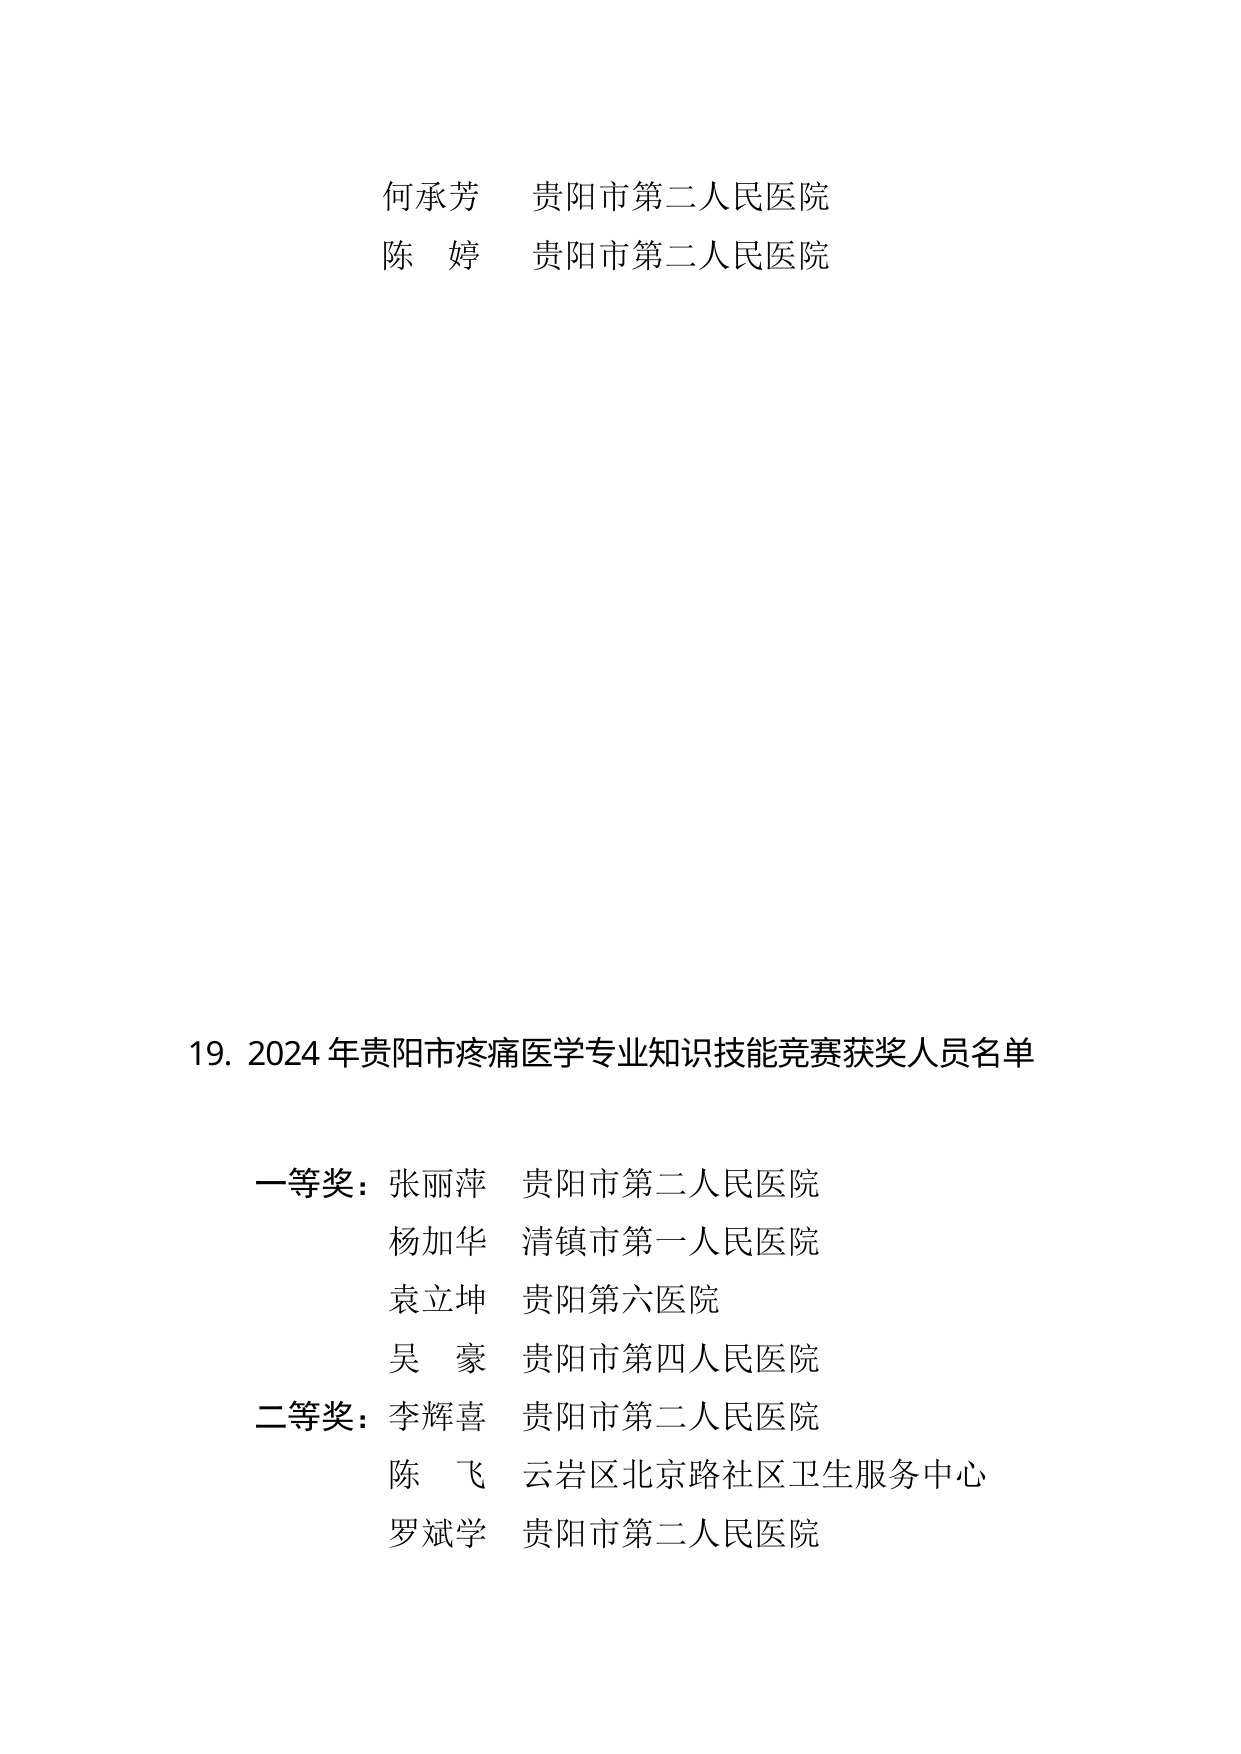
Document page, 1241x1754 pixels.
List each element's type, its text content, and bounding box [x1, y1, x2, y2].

text 杨加华 清镇市第一人民医院 [187, 1207, 1053, 1265]
list 19. 2024年贵阳市疼痛医学专业知识技能竞赛获奖人员名单 [187, 1018, 1053, 1083]
text 一等奖：张丽萍 贵阳市第二人民医院 [187, 1148, 1053, 1207]
text 陈 婷 贵阳市第二人民医院 [187, 220, 1053, 279]
text 何承芳 贵阳市第二人民医院 [187, 162, 1053, 220]
text 吴 豪 贵阳市第四人民医院 [187, 1323, 1053, 1382]
text 二等奖：李辉喜 贵阳市第二人民医院 [187, 1382, 1053, 1440]
text 罗斌学 贵阳市第二人民医院 [187, 1498, 1053, 1557]
text 袁立坤 贵阳第六医院 [187, 1265, 1053, 1323]
text 陈 飞 云岩区北京路社区卫生服务中心 [187, 1440, 1053, 1498]
